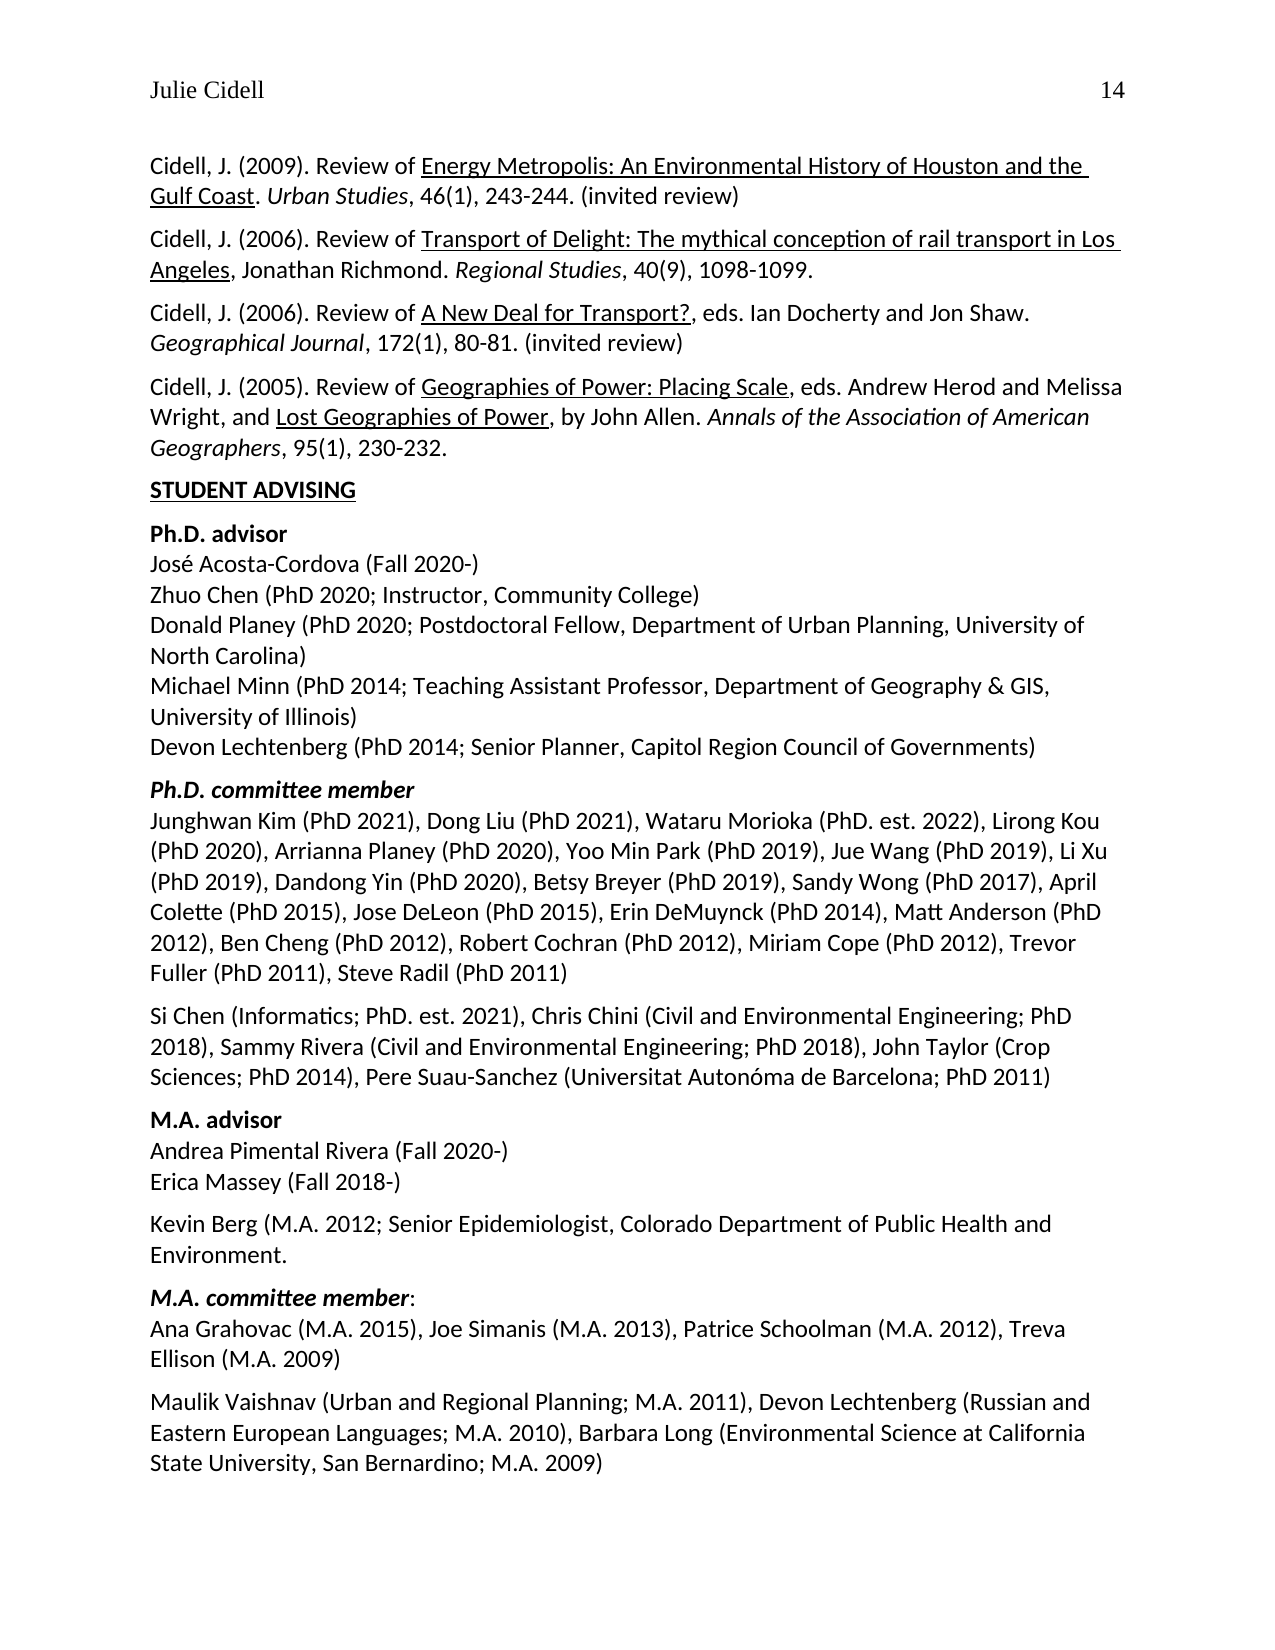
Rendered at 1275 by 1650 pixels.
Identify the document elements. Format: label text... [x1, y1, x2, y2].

text Maulik Vaishnav (Urban and Regional Planning; M.A. 2011), Devon Lechtenberg (Russian and Eastern European Languages; M.A. 2010), Barbara Long (Environmental Science at California State University, San Bernardino; M.A. 2009) [150, 1386, 1125, 1478]
text Si Chen (Informatics; PhD. est. 2021), Chris Chini (Civil and Environmental Engineering; PhD 2018), Sammy Rivera (Civil and Environmental Engineering; PhD 2018), John Taylor (Crop Sciences; PhD 2014), Pere Suau-Sanchez (Universitat Autonóma de Barcelona; PhD 2011) [150, 1001, 1125, 1092]
text Cidell, J. (2009). Review of Energy Metropolis: An Environmental History of Houston and the Gulf Coast. Urban Studies, 46(1), 243-244. (invited review) [150, 150, 1125, 211]
text Kevin Berg (M.A. 2012; Senior Epidemiologist, Colorado Department of Public Health and Environment. [150, 1209, 1125, 1270]
text Ph.D. advisor José Acosta-Cordova (Fall 2020-) Zhuo Chen (PhD 2020; Instructor, Community College) Donald Planey (PhD 2020; Postdoctoral Fellow, Department of Urban Planning, University of North Carolina) Michael Minn (PhD 2014; Teaching Assistant Professor, Department of Geography & GIS, University of Illinois) Devon Lechtenberg (PhD 2014; Senior Planner, Capitol Region Council of Governments) [150, 518, 1125, 762]
text Cidell, J. (2005). Review of Geographies of Power: Placing Scale, eds. Andrew Herod and Melissa Wright, and Lost Geographies of Power, by John Allen. Annals of the Association of American Geographers, 95(1), 230-232. [150, 371, 1125, 462]
text Cidell, J. (2006). Review of Transport of Delight: The mythical conception of rail transport in Los Angeles, Jonathan Richmond. Regional Studies, 40(9), 1098-1099. [150, 223, 1125, 284]
text STUDENT ADVISING [150, 475, 1125, 505]
text Cidell, J. (2006). Review of A New Deal for Transport?, eds. Ian Docherty and Jon Shaw. Geographical Journal, 172(1), 80-81. (invited review) [150, 297, 1125, 358]
text M.A. advisor Andrea Pimental Rivera (Fall 2020-) Erica Massey (Fall 2018-) [150, 1104, 1125, 1196]
text M.A. committee member: Ana Grahovac (M.A. 2015), Joe Simanis (M.A. 2013), Patrice Schoolman (M.A. 2012), Treva Ellison (M.A. 2009) [150, 1282, 1125, 1374]
text Ph.D. committee member Junghwan Kim (PhD 2021), Dong Liu (PhD 2021), Wataru Morioka (PhD. est. 2022), Lirong Kou (PhD 2020), Arrianna Planey (PhD 2020), Yoo Min Park (PhD 2019), Jue Wang (PhD 2019), Li Xu (PhD 2019), Dandong Yin (PhD 2020), Betsy Breyer (PhD 2019), Sandy Wong (PhD 2017), April Colette (PhD 2015), Jose DeLeon (PhD 2015), Erin DeMuynck (PhD 2014), Matt Anderson (PhD 2012), Ben Cheng (PhD 2012), Robert Cochran (PhD 2012), Miriam Cope (PhD 2012), Trevor Fuller (PhD 2011), Steve Radil (PhD 2011) [150, 774, 1125, 988]
